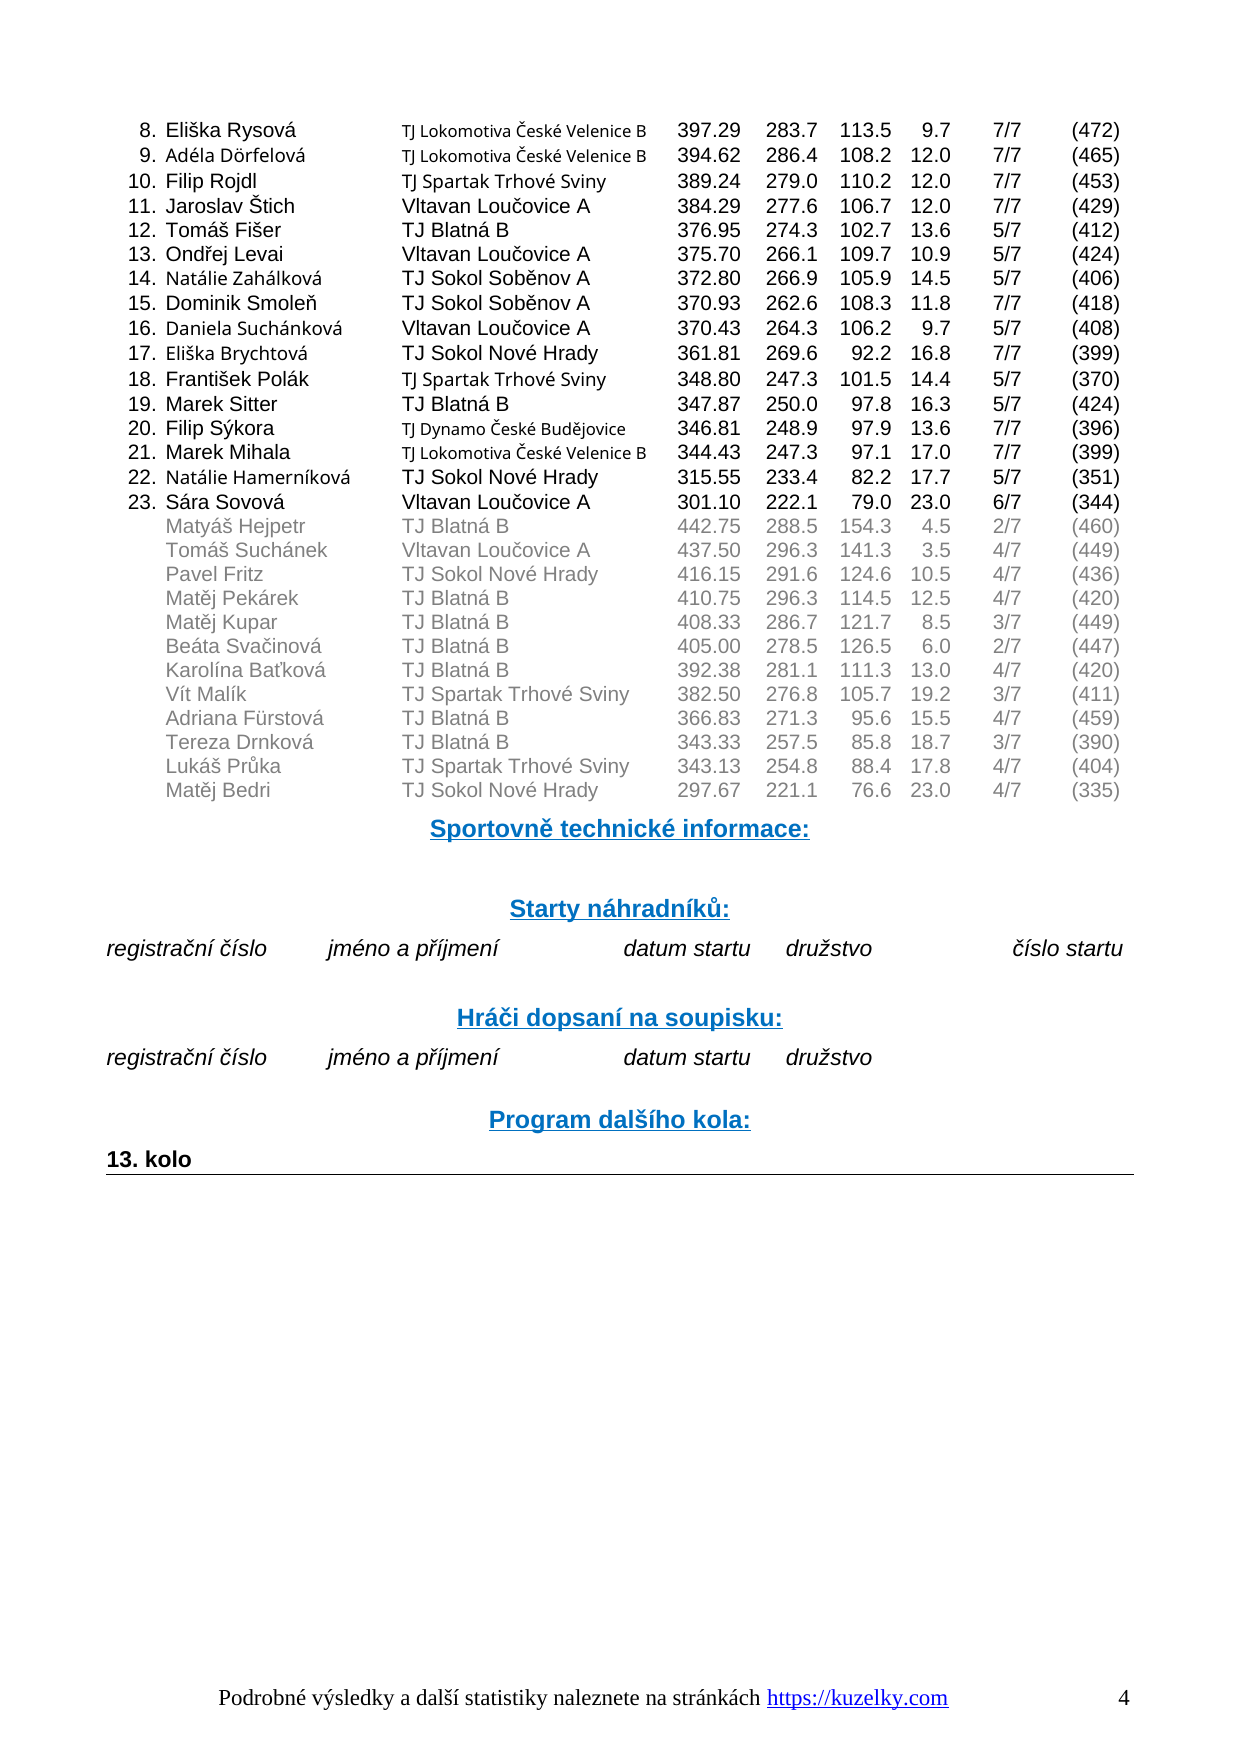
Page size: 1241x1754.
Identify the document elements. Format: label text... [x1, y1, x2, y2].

text Adriana Fürstová TJ Blatná B 366.83 271.3 95.6 15.5 4/7 (459) [106, 706, 1134, 729]
text 18. František Polák TJ Spartak Trhové Sviny 348.80 247.3 101.5 14.4 5/7 (370) [106, 366, 1134, 392]
text 13. Ondřej Levai Vltavan Loučovice A 375.70 266.1 109.7 10.9 5/7 (424) [106, 242, 1134, 266]
text 21. Marek Mihala TJ Lokomotiva České Velenice B 344.43 247.3 97.1 17.0 7/7 (399) [106, 440, 1134, 464]
text 17. Eliška Brychtová TJ Sokol Nové Hrady 361.81 269.6 92.2 16.8 7/7 (399) [106, 341, 1134, 366]
text 14. Natálie Zahálková TJ Sokol Soběnov A 372.80 266.9 105.9 14.5 5/7 (406) [106, 266, 1134, 291]
text 22. Natálie Hamerníková TJ Sokol Nové Hrady 315.55 233.4 82.2 17.7 5/7 (351) [106, 464, 1134, 490]
text 20. Filip Sýkora TJ Dynamo České Budějovice 346.81 248.9 97.9 13.6 7/7 (396) [106, 416, 1134, 440]
text Matěj Pekárek TJ Blatná B 410.75 296.3 114.5 12.5 4/7 (420) [106, 586, 1134, 610]
text 8. Eliška Rysová TJ Lokomotiva České Velenice B 397.29 283.7 113.5 9.7 7/7 (472) [106, 118, 1134, 143]
text Program dalšího kola: [94, 1104, 1145, 1133]
text Matěj Bedri TJ Sokol Nové Hrady 297.67 221.1 76.6 23.0 4/7 (335) [106, 777, 1134, 801]
text Tomáš Suchánek Vltavan Loučovice A 437.50 296.3 141.3 3.5 4/7 (449) [106, 538, 1134, 562]
text Starty náhradníků: [94, 894, 1145, 923]
text 23. Sára Sovová Vltavan Loučovice A 301.10 222.1 79.0 23.0 6/7 (344) [106, 490, 1134, 514]
text Sportovně technické informace: [94, 814, 1145, 843]
text Pavel Fritz TJ Sokol Nové Hrady 416.15 291.6 124.6 10.5 4/7 (436) [106, 562, 1134, 586]
text Matěj Kupar TJ Blatná B 408.33 286.7 121.7 8.5 3/7 (449) [106, 610, 1134, 634]
text 13. kolo [106, 1146, 1134, 1174]
text 10. Filip Rojdl TJ Spartak Trhové Sviny 389.24 279.0 110.2 12.0 7/7 (453) [106, 168, 1134, 194]
text 11. Jaroslav Štich Vltavan Loučovice A 384.29 277.6 106.7 12.0 7/7 (429) [106, 194, 1134, 218]
text 9. Adéla Dörfelová TJ Lokomotiva České Velenice B 394.62 286.4 108.2 12.0 7/7 (465) [106, 143, 1134, 168]
text registrační číslo jméno a příjmení datum startu družstvo [106, 1044, 1134, 1071]
text Karolína Baťková TJ Blatná B 392.38 281.1 111.3 13.0 4/7 (420) [106, 658, 1134, 682]
text 15. Dominik Smoleň TJ Sokol Soběnov A 370.93 262.6 108.3 11.8 7/7 (418) [106, 291, 1134, 315]
text Lukáš Průka TJ Spartak Trhové Sviny 343.13 254.8 88.4 17.8 4/7 (404) [106, 753, 1134, 777]
text Hráči dopsaní na soupisku: [94, 974, 1145, 1032]
text 12. Tomáš Fišer TJ Blatná B 376.95 274.3 102.7 13.6 5/7 (412) [106, 218, 1134, 242]
text 19. Marek Sitter TJ Blatná B 347.87 250.0 97.8 16.3 5/7 (424) [106, 392, 1134, 416]
text Beáta Svačinová TJ Blatná B 405.00 278.5 126.5 6.0 2/7 (447) [106, 634, 1134, 658]
text registrační číslo jméno a příjmení datum startu družstvo číslo startu [106, 935, 1134, 962]
text Tereza Drnková TJ Blatná B 343.33 257.5 85.8 18.7 3/7 (390) [106, 729, 1134, 753]
text Vít Malík TJ Spartak Trhové Sviny 382.50 276.8 105.7 19.2 3/7 (411) [106, 682, 1134, 706]
text 16. Daniela Suchánková Vltavan Loučovice A 370.43 264.3 106.2 9.7 5/7 (408) [106, 315, 1134, 341]
text Matyáš Hejpetr TJ Blatná B 442.75 288.5 154.3 4.5 2/7 (460) [106, 514, 1134, 538]
